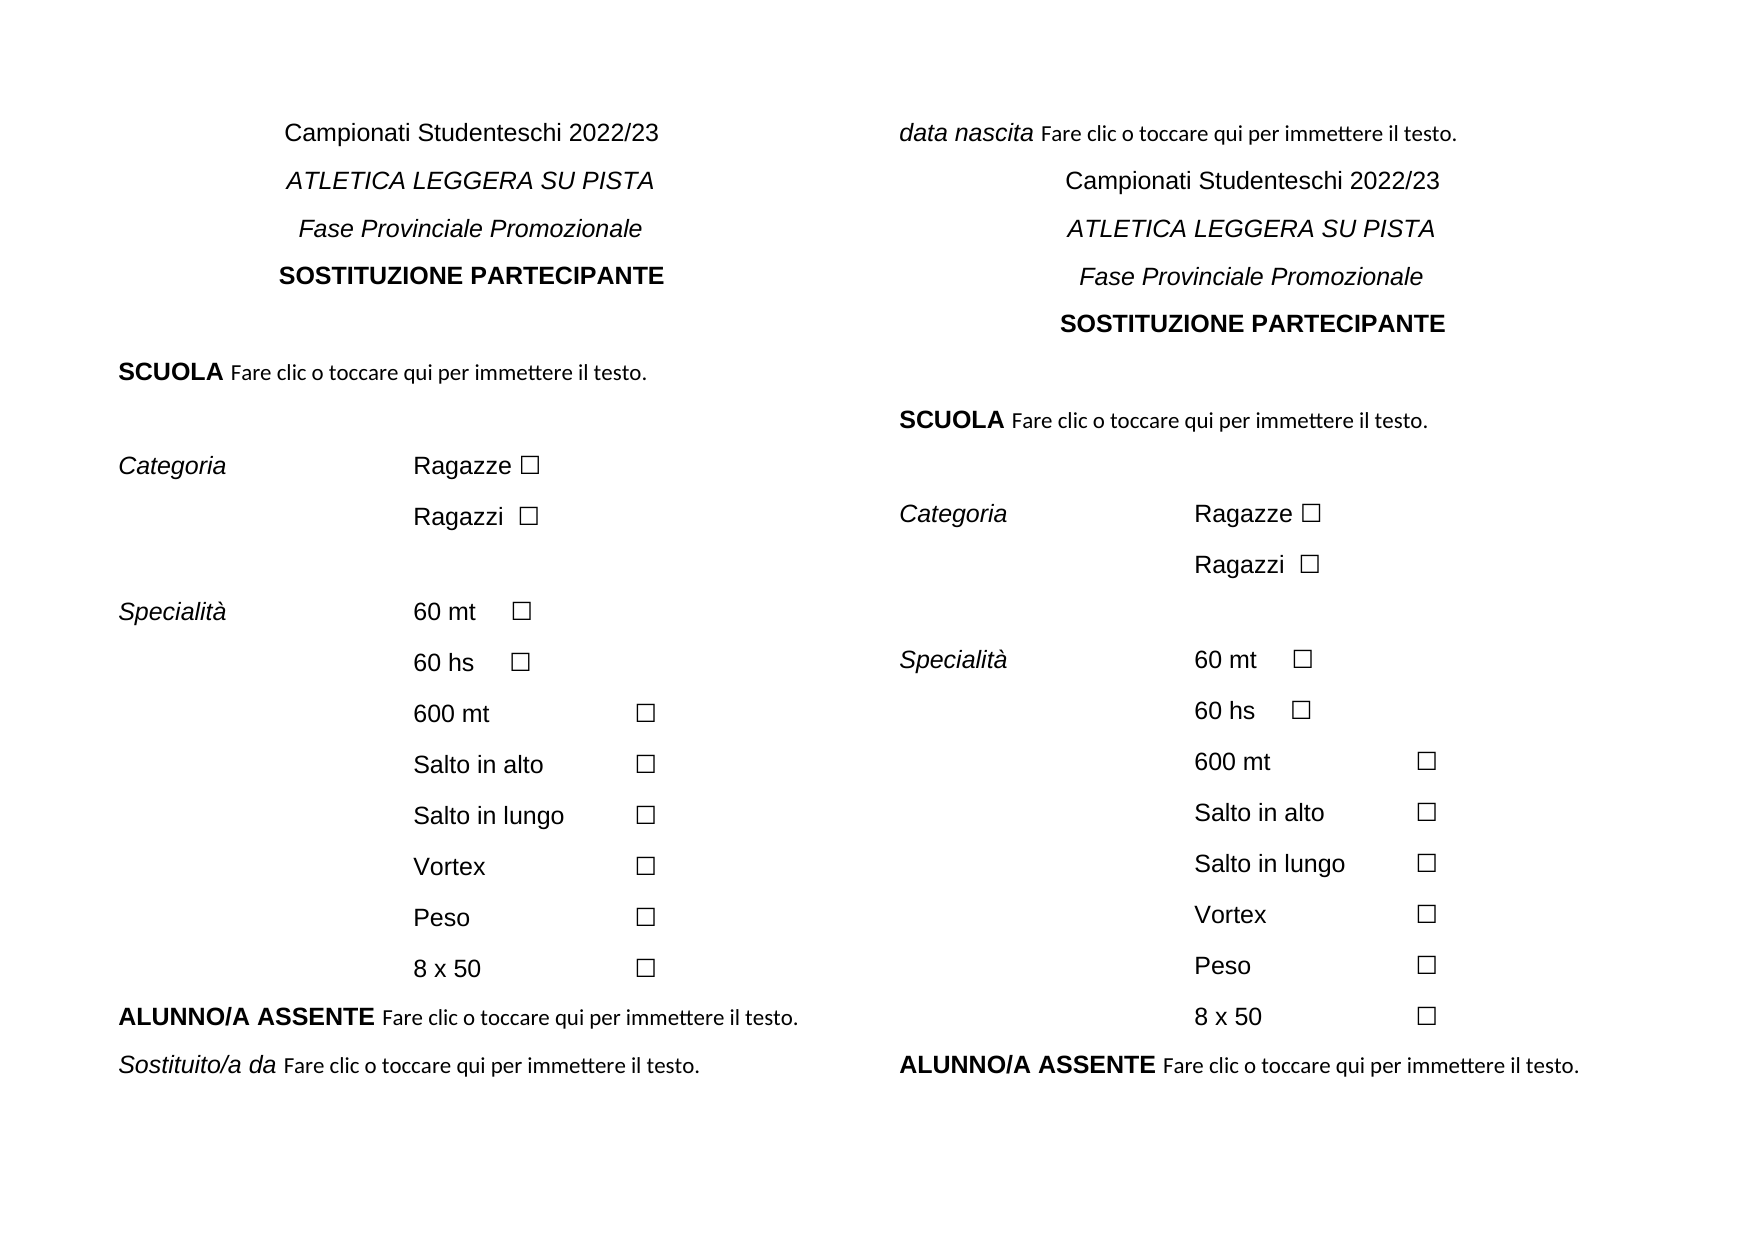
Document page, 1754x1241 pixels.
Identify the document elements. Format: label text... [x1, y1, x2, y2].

text SCUOLA [899, 405, 1606, 434]
text SOSTITUZIONE PARTECIPANTE [899, 309, 1606, 338]
text 60 hs [899, 692, 1606, 726]
text 600 mt [118, 695, 825, 729]
text data nascita [899, 118, 1671, 147]
text Salto in lungo [899, 845, 1606, 879]
text Categoria Ragazze [899, 496, 1606, 530]
text ALUNNO/A ASSENTE [118, 1001, 825, 1031]
text Peso [899, 947, 1606, 982]
text Sostituito/a da [118, 1049, 862, 1079]
text 8 x 50 [339, 950, 825, 984]
text Categoria Ragazze [118, 448, 825, 482]
text Fase Provinciale Promozionale [118, 213, 825, 242]
text Salto in alto [118, 746, 825, 780]
text Vortex [899, 896, 1606, 931]
text ATLETICA LEGGERA SU PISTA [899, 214, 1606, 243]
text Ragazzi [118, 499, 825, 533]
text 600 mt [899, 743, 1606, 777]
text SOSTITUZIONE PARTECIPANTE [118, 261, 825, 290]
text Campionati Studenteschi 2022/23 [118, 118, 825, 147]
text Vortex [118, 848, 825, 882]
text Peso [118, 899, 825, 933]
text Ragazzi [899, 547, 1606, 581]
text Salto in alto [899, 794, 1606, 828]
text ATLETICA LEGGERA SU PISTA [118, 166, 825, 194]
text Specialità 60 mt [118, 593, 825, 627]
text 8 x 50 [1120, 998, 1606, 1033]
text 60 hs [118, 644, 825, 678]
text Campionati Studenteschi 2022/23 [899, 166, 1606, 195]
text SCUOLA [118, 357, 825, 386]
text Salto in lungo [118, 797, 825, 831]
text Specialità 60 mt [899, 641, 1606, 675]
text Fase Provinciale Promozionale [899, 262, 1606, 290]
text ALUNNO/A ASSENTE [899, 1049, 1606, 1079]
